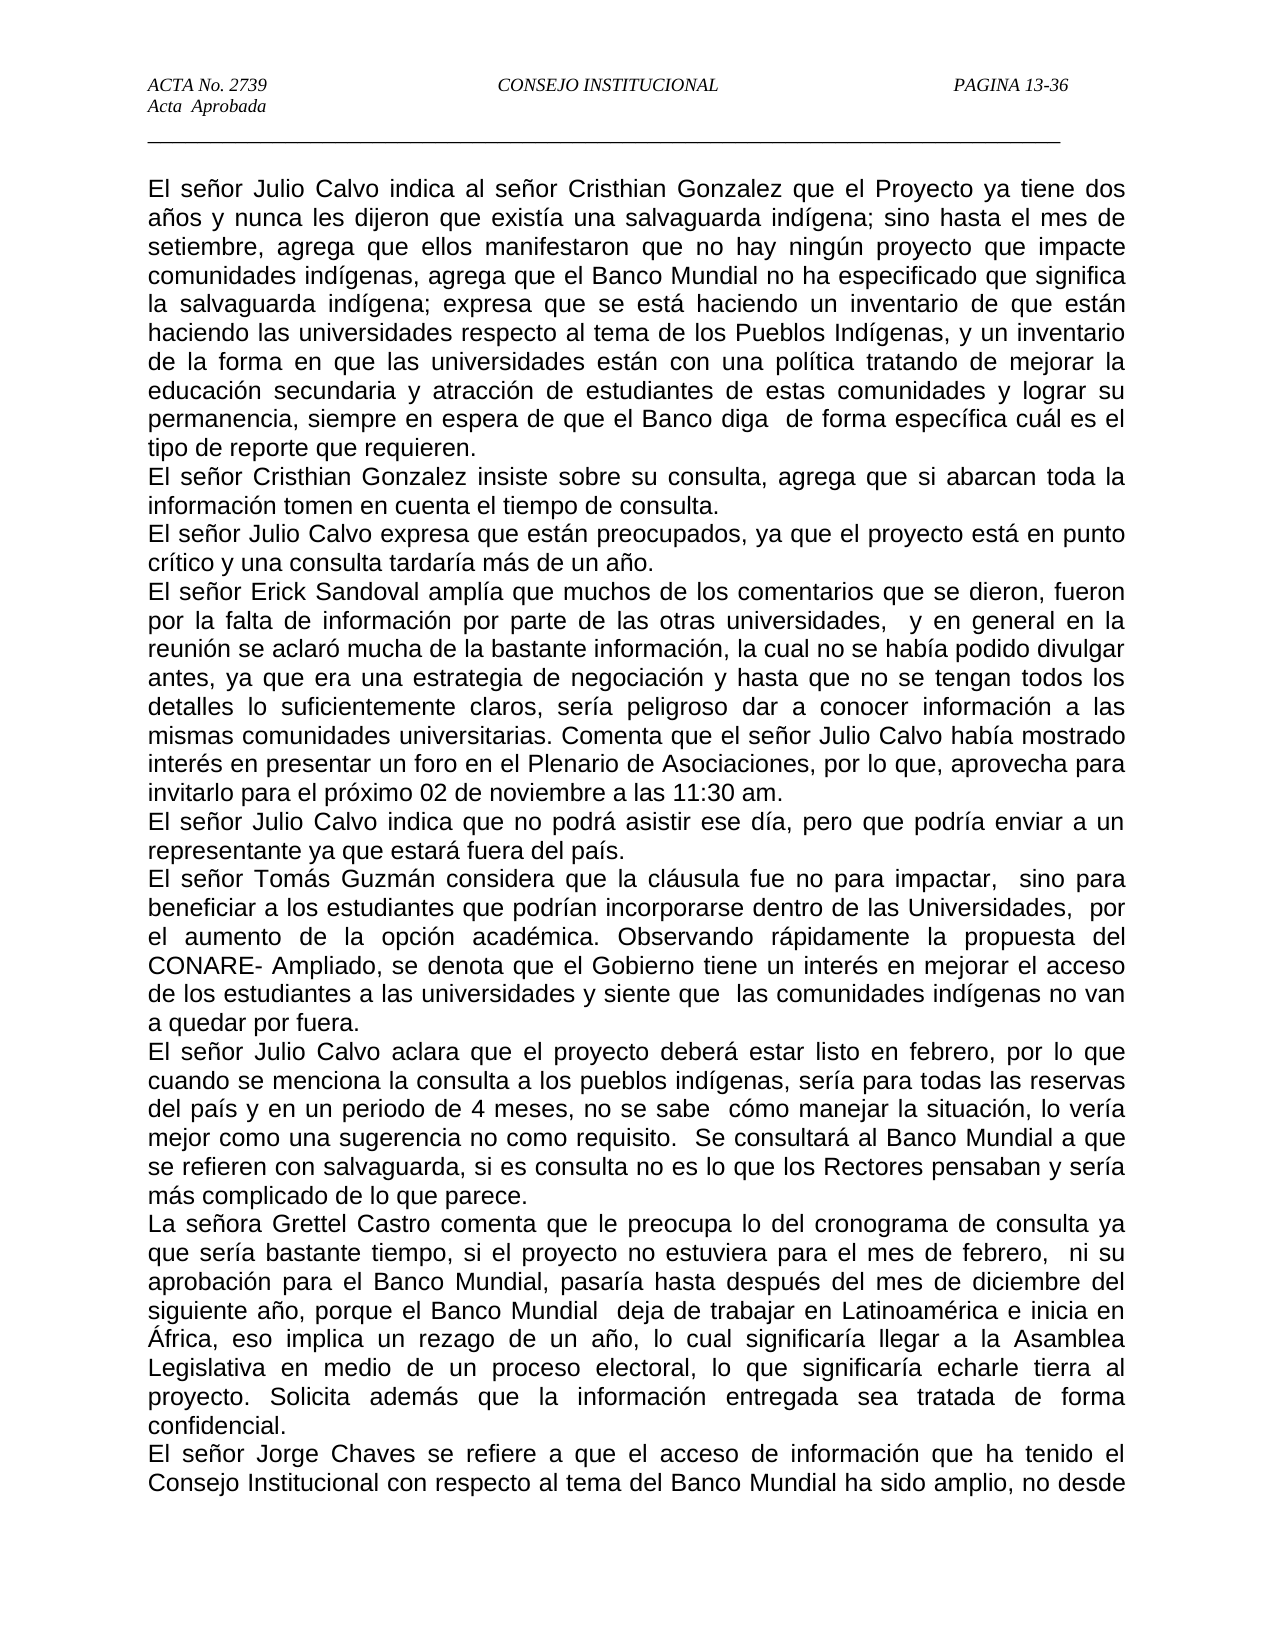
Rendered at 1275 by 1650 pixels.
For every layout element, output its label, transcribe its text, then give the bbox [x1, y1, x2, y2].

text La señora Grettel Castro comenta que le preocupa lo del cronograma de consulta ya que sería bastante tiempo, si el proyecto no estuviera para el mes de febrero, ni su aprobación para el Banco Mundial, pasaría hasta después del mes de diciembre del siguiente año, porque el Banco Mundial deja de trabajar en Latinoamérica e inicia en África, eso implica un rezago de un año, lo cual significaría llegar a la Asamblea Legislativa en medio de un proceso electoral, lo que significaría echarle tierra al proyecto. Solicita además que la información entregada sea tratada de forma confidencial. [148, 1209, 1127, 1439]
text El señor Erick Sandoval amplía que muchos de los comentarios que se dieron, fueron por la falta de información por parte de las otras universidades, y en general en la reunión se aclaró mucha de la bastante información, la cual no se había podido divulgar antes, ya que era una estrategia de negociación y hasta que no se tengan todos los detalles lo suficientemente claros, sería peligroso dar a conocer información a las mismas comunidades universitarias. Comenta que el señor Julio Calvo había mostrado interés en presentar un foro en el Plenario de Asociaciones, por lo que, aprovecha para invitarlo para el próximo 02 de noviembre a las 11:30 am. [148, 577, 1127, 807]
text El señor Cristhian Gonzalez insiste sobre su consulta, agrega que si abarcan toda la información tomen en cuenta el tiempo de consulta. [148, 462, 1127, 519]
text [148, 1439, 1127, 1497]
text El señor Julio Calvo expresa que están preocupados, ya que el proyecto está en punto crítico y una consulta tardaría más de un año. [148, 519, 1127, 577]
text El señor Julio Calvo aclara que el proyecto deberá estar listo en febrero, por lo que cuando se menciona la consulta a los pueblos indígenas, sería para todas las reservas del país y en un periodo de 4 meses, no se sabe cómo manejar la situación, lo vería mejor como una sugerencia no como requisito. Se consultará al Banco Mundial a que se refieren con salvaguarda, si es consulta no es lo que los Rectores pensaban y sería más complicado de lo que parece. [148, 1037, 1127, 1209]
text El señor Tomás Guzmán considera que la cláusula fue no para impactar, sino para beneficiar a los estudiantes que podrían incorporarse dentro de las Universidades, por el aumento de la opción académica. Observando rápidamente la propuesta del CONARE- Ampliado, se denota que el Gobierno tiene un interés en mejorar el acceso de los estudiantes a las universidades y siente que las comunidades indígenas no van a quedar por fuera. [148, 864, 1127, 1037]
text El señor Julio Calvo indica que no podrá asistir ese día, pero que podría enviar a un representante ya que estará fuera del país. [148, 807, 1127, 864]
text El señor Julio Calvo indica al señor Cristhian Gonzalez que el Proyecto ya tiene dos años y nunca les dijeron que existía una salvaguarda indígena; sino hasta el mes de setiembre, agrega que ellos manifestaron que no hay ningún proyecto que impacte comunidades indígenas, agrega que el Banco Mundial no ha especificado que significa la salvaguarda indígena; expresa que se está haciendo un inventario de que están haciendo las universidades respecto al tema de los Pueblos Indígenas, y un inventario de la forma en que las universidades están con una política tratando de mejorar la educación secundaria y atracción de estudiantes de estas comunidades y lograr su permanencia, siempre en espera de que el Banco diga de forma específica cuál es el tipo de reporte que requieren. [148, 174, 1127, 462]
